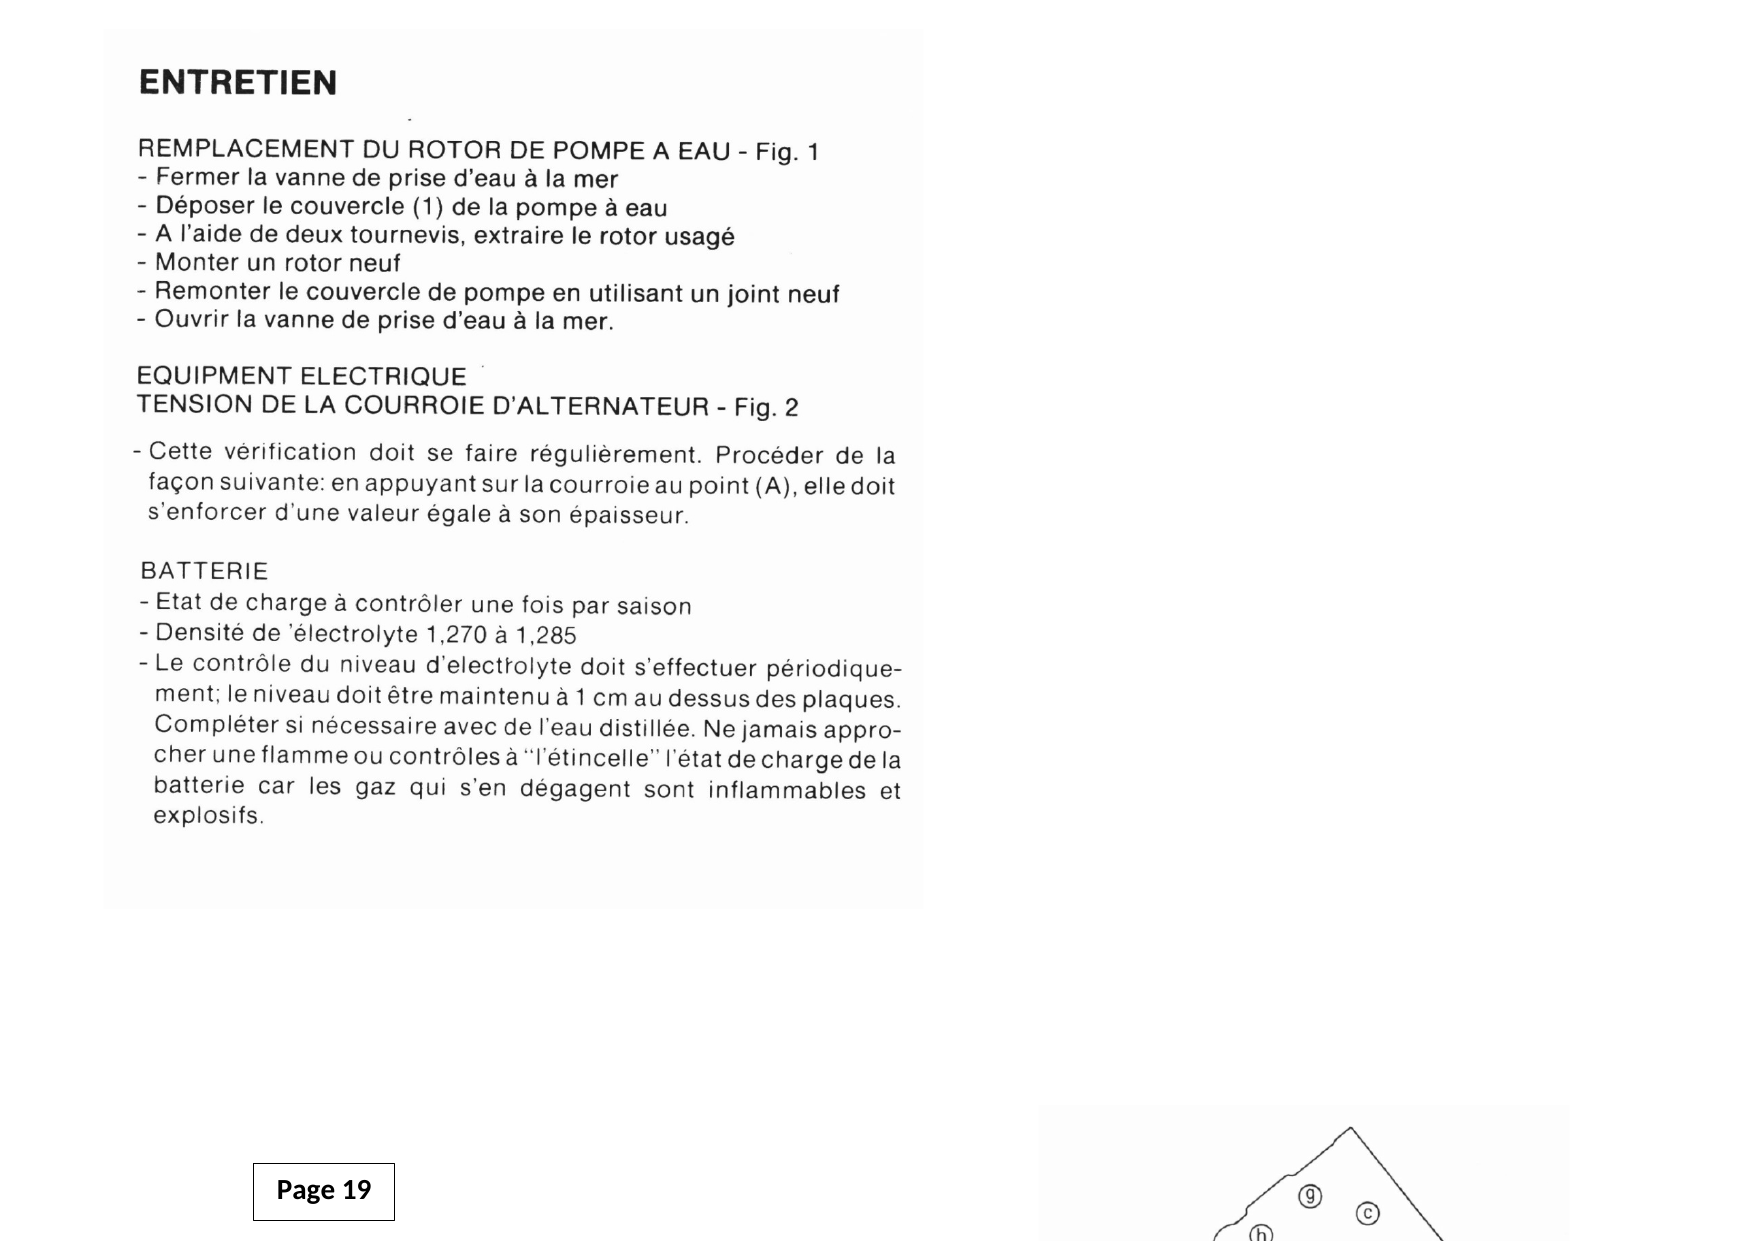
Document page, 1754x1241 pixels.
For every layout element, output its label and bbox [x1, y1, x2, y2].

picture [103, 29, 924, 909]
picture [1038, 1105, 1570, 1241]
